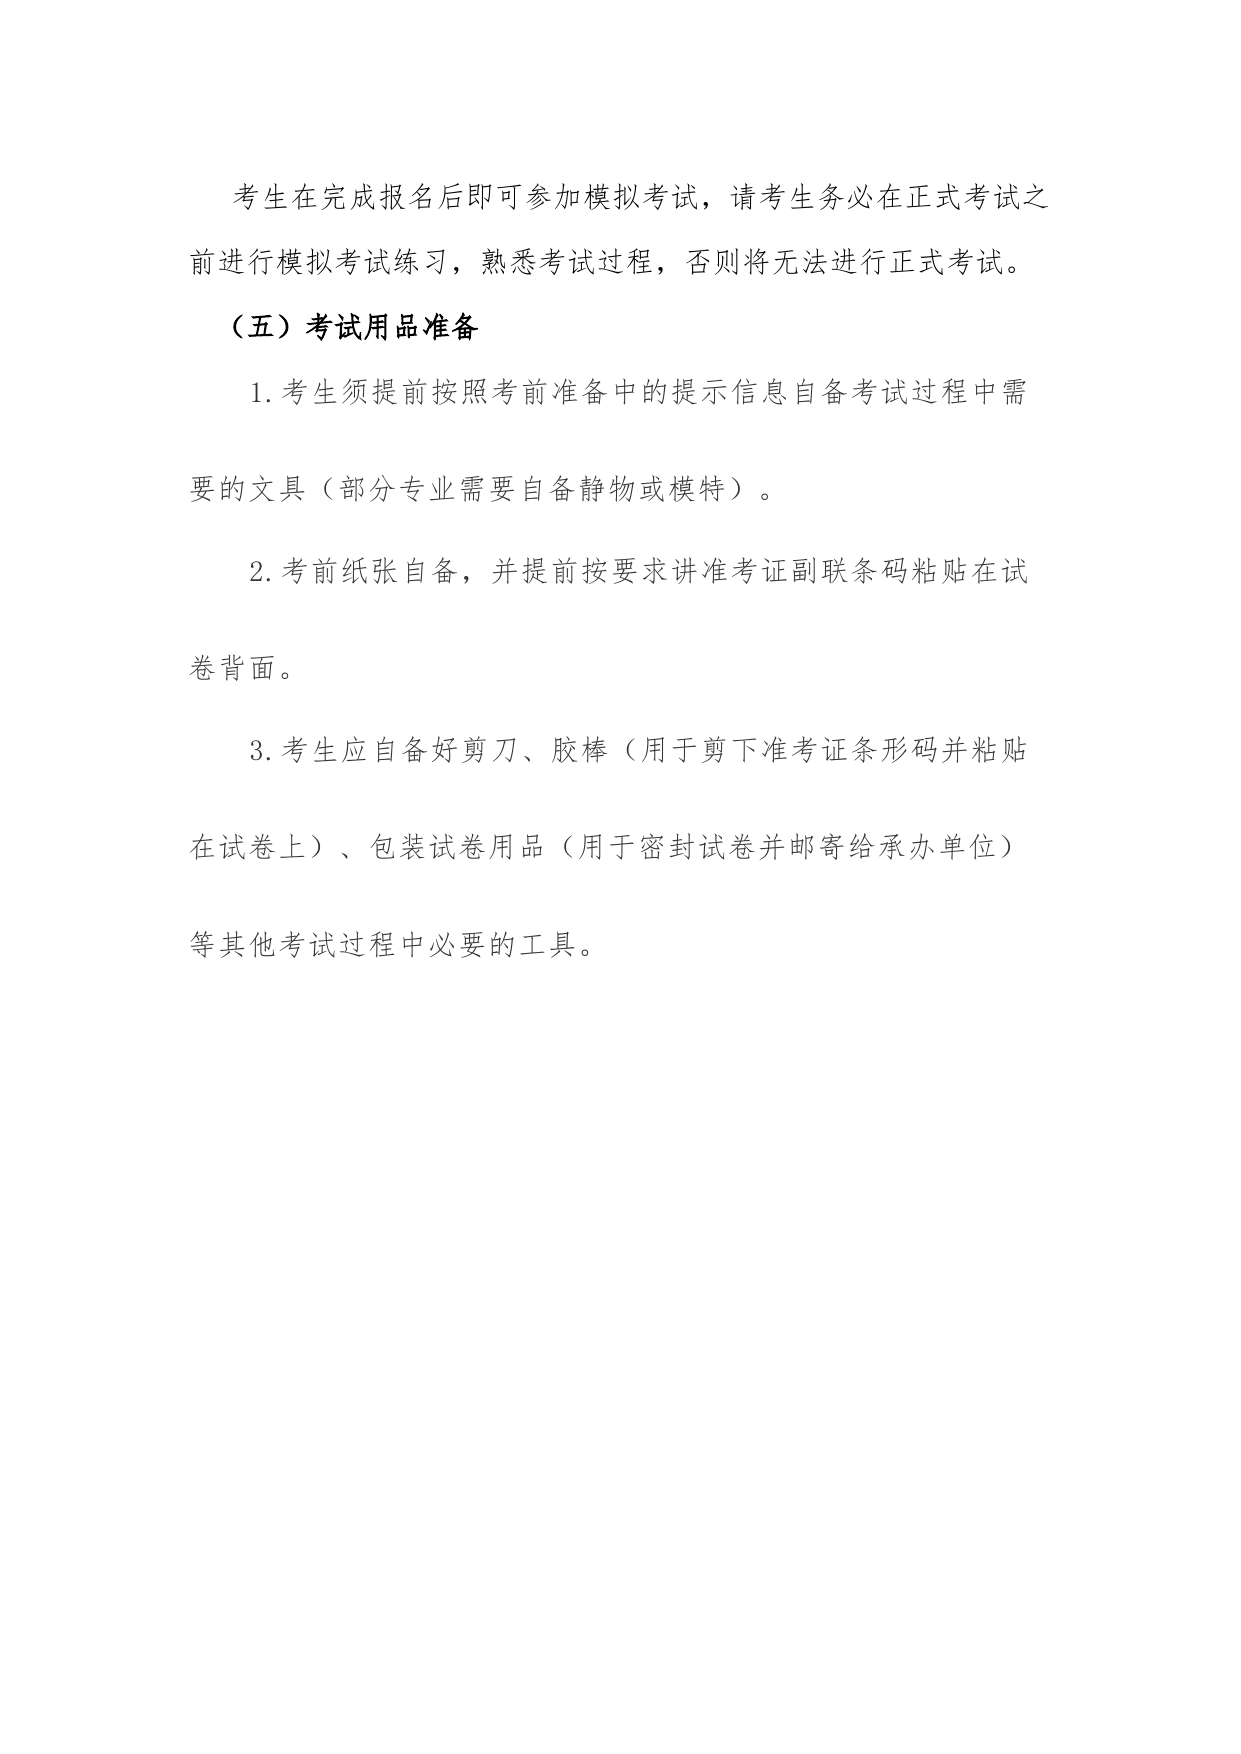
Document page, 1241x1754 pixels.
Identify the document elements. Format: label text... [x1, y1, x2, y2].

text 考生在完成报名后即可参加模拟考试，请考生务必在正式考试之前进行模拟考试练习，熟悉考试过程，否则将无法进行正式考试。 [187, 162, 1053, 292]
text 2.考前纸张自备，并提前按要求讲准考证副联条码粘贴在试卷背面。 [187, 536, 1053, 698]
text 3.考生应自备好剪刀、胶棒（用于剪下准考证条形码并粘贴在试卷上）、包装试卷用品（用于密封试卷并邮寄给承办单位）等其他考试过程中必要的工具。 [187, 715, 1053, 975]
text 1.考生须提前按照考前准备中的提示信息自备考试过程中需要的文具（部分专业需要自备静物或模特）。 [187, 357, 1053, 519]
text （五）考试用品准备 [187, 292, 1053, 357]
